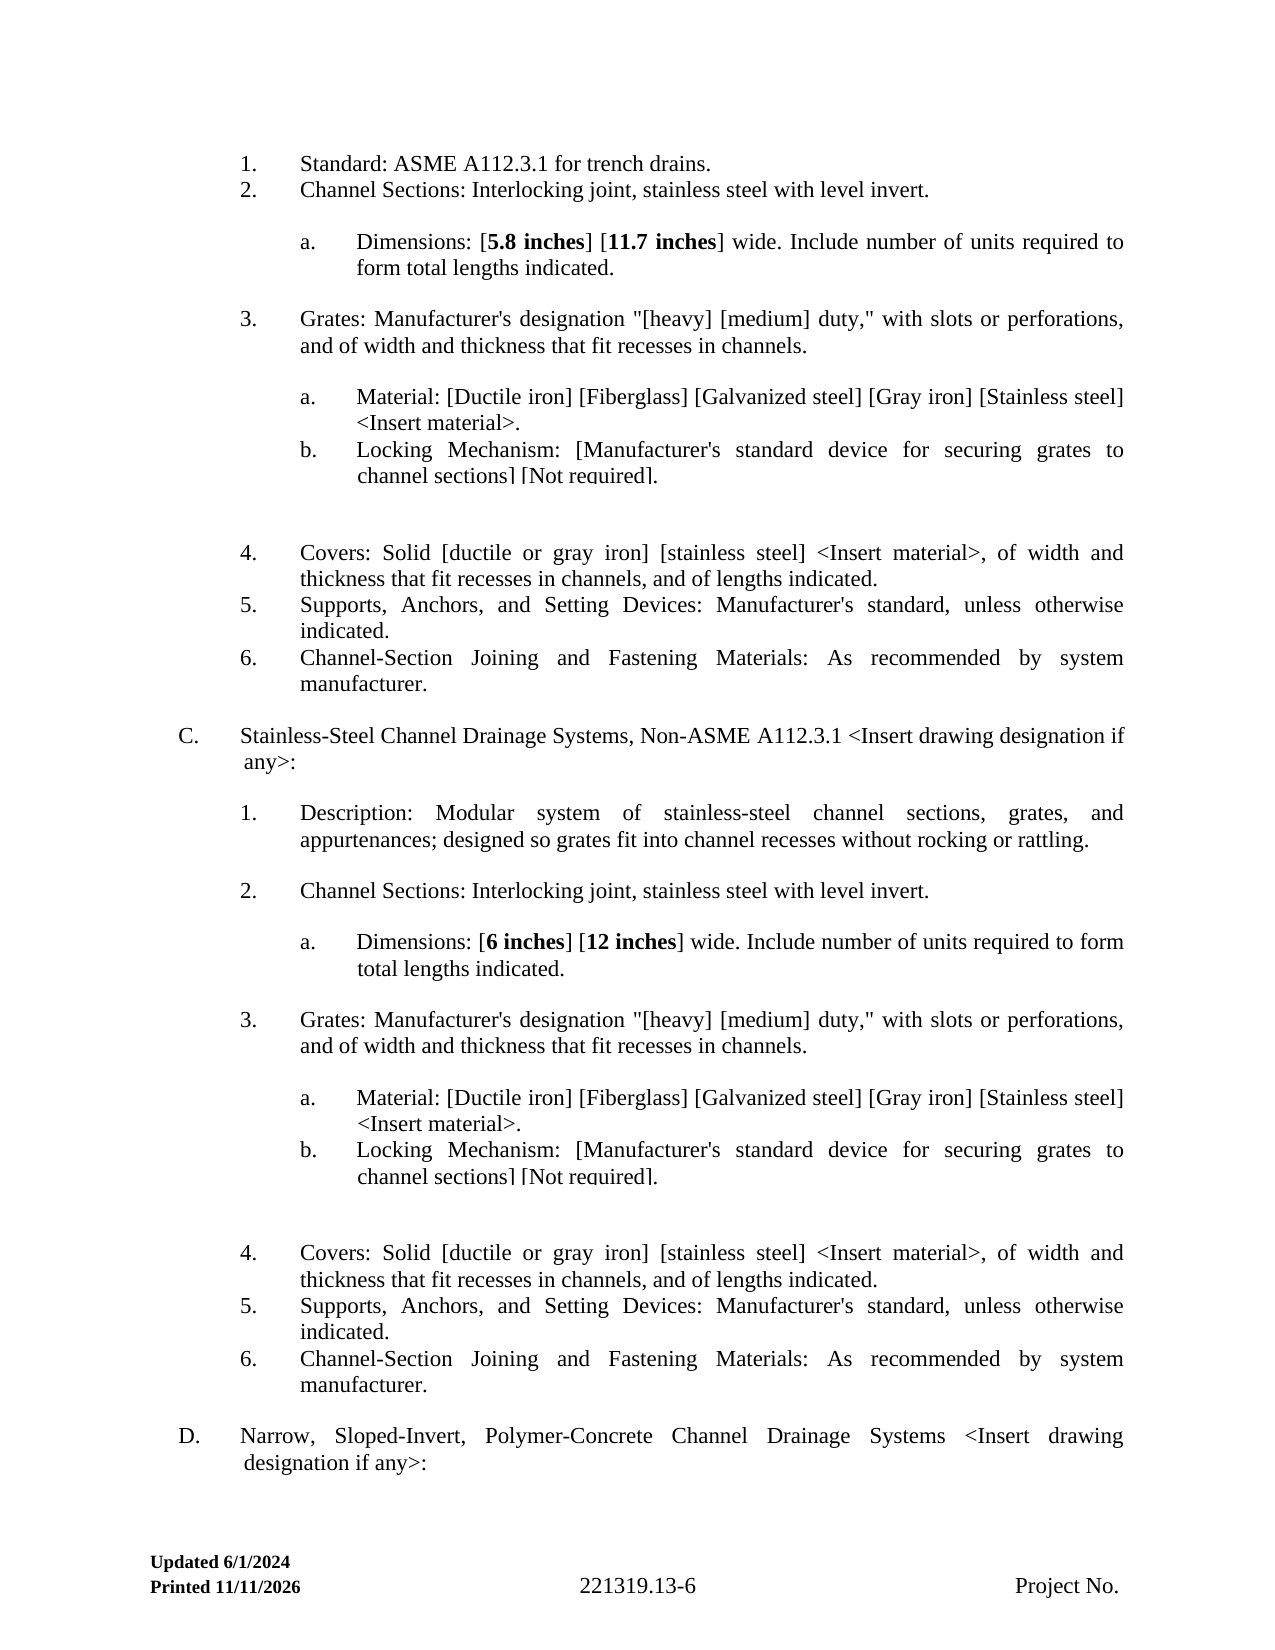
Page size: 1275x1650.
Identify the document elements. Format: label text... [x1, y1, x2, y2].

text Channel-Section Joining and Fastening Materials: As recommended by system manufacturer. [240, 1345, 1125, 1397]
text Stainless-Steel Channel Drainage Systems, Non-ASME A112.3.1 <Insert drawing designation if any>: [178, 722, 1125, 774]
text Locking Mechanism: [Manufacturer's standard device for securing grates to channel sections] [Not required]. [300, 436, 1125, 484]
text Covers: Solid [ductile or gray iron] [stainless steel] <Insert material>, of width and thickness that fit recesses in channels, and of lengths indicated. [240, 538, 1125, 591]
text Dimensions: [6 inches] [12 inches] wide. Include number of units required to form total lengths indicated. [300, 928, 1125, 981]
text Supports, Anchors, and Setting Devices: Manufacturer's standard, unless otherwise indicated. [240, 591, 1125, 644]
text Description: Modular system of stainless-steel channel sections, grates, and appurtenances; designed so grates fit into channel recesses without rocking or rattling. [240, 799, 1125, 852]
text Grates: Manufacturer's designation "[heavy] [medium] duty," with slots or perforations, and of width and thickness that fit recesses in channels. [240, 305, 1125, 358]
text Channel Sections: Interlocking joint, stainless steel with level invert. [240, 176, 1125, 203]
text Covers: Solid [ductile or gray iron] [stainless steel] <Insert material>, of width and thickness that fit recesses in channels, and of lengths indicated. [240, 1239, 1125, 1292]
text Channel Sections: Interlocking joint, stainless steel with level invert. [240, 877, 1125, 903]
text Supports, Anchors, and Setting Devices: Manufacturer's standard, unless otherwise indicated. [240, 1292, 1125, 1345]
text Channel-Section Joining and Fastening Materials: As recommended by system manufacturer. [240, 644, 1125, 697]
text Standard: ASME A112.3.1 for trench drains. [240, 150, 1125, 176]
text Locking Mechanism: [Manufacturer's standard device for securing grates to channel sections] [Not required]. [300, 1137, 1125, 1185]
text Narrow, Sloped-Invert, Polymer-Concrete Channel Drainage Systems <Insert drawing designation if any>: [178, 1422, 1125, 1475]
text Material: [Ductile iron] [Fiberglass] [Galvanized steel] [Gray iron] [Stainless steel] <Insert material>. [300, 383, 1125, 436]
text Dimensions: [5.8 inches] [11.7 inches] wide. Include number of units required to form total lengths indicated. [300, 228, 1125, 280]
text Material: [Ductile iron] [Fiberglass] [Galvanized steel] [Gray iron] [Stainless steel] <Insert material>. [300, 1084, 1125, 1137]
text Grates: Manufacturer's designation "[heavy] [medium] duty," with slots or perforations, and of width and thickness that fit recesses in channels. [240, 1006, 1125, 1059]
